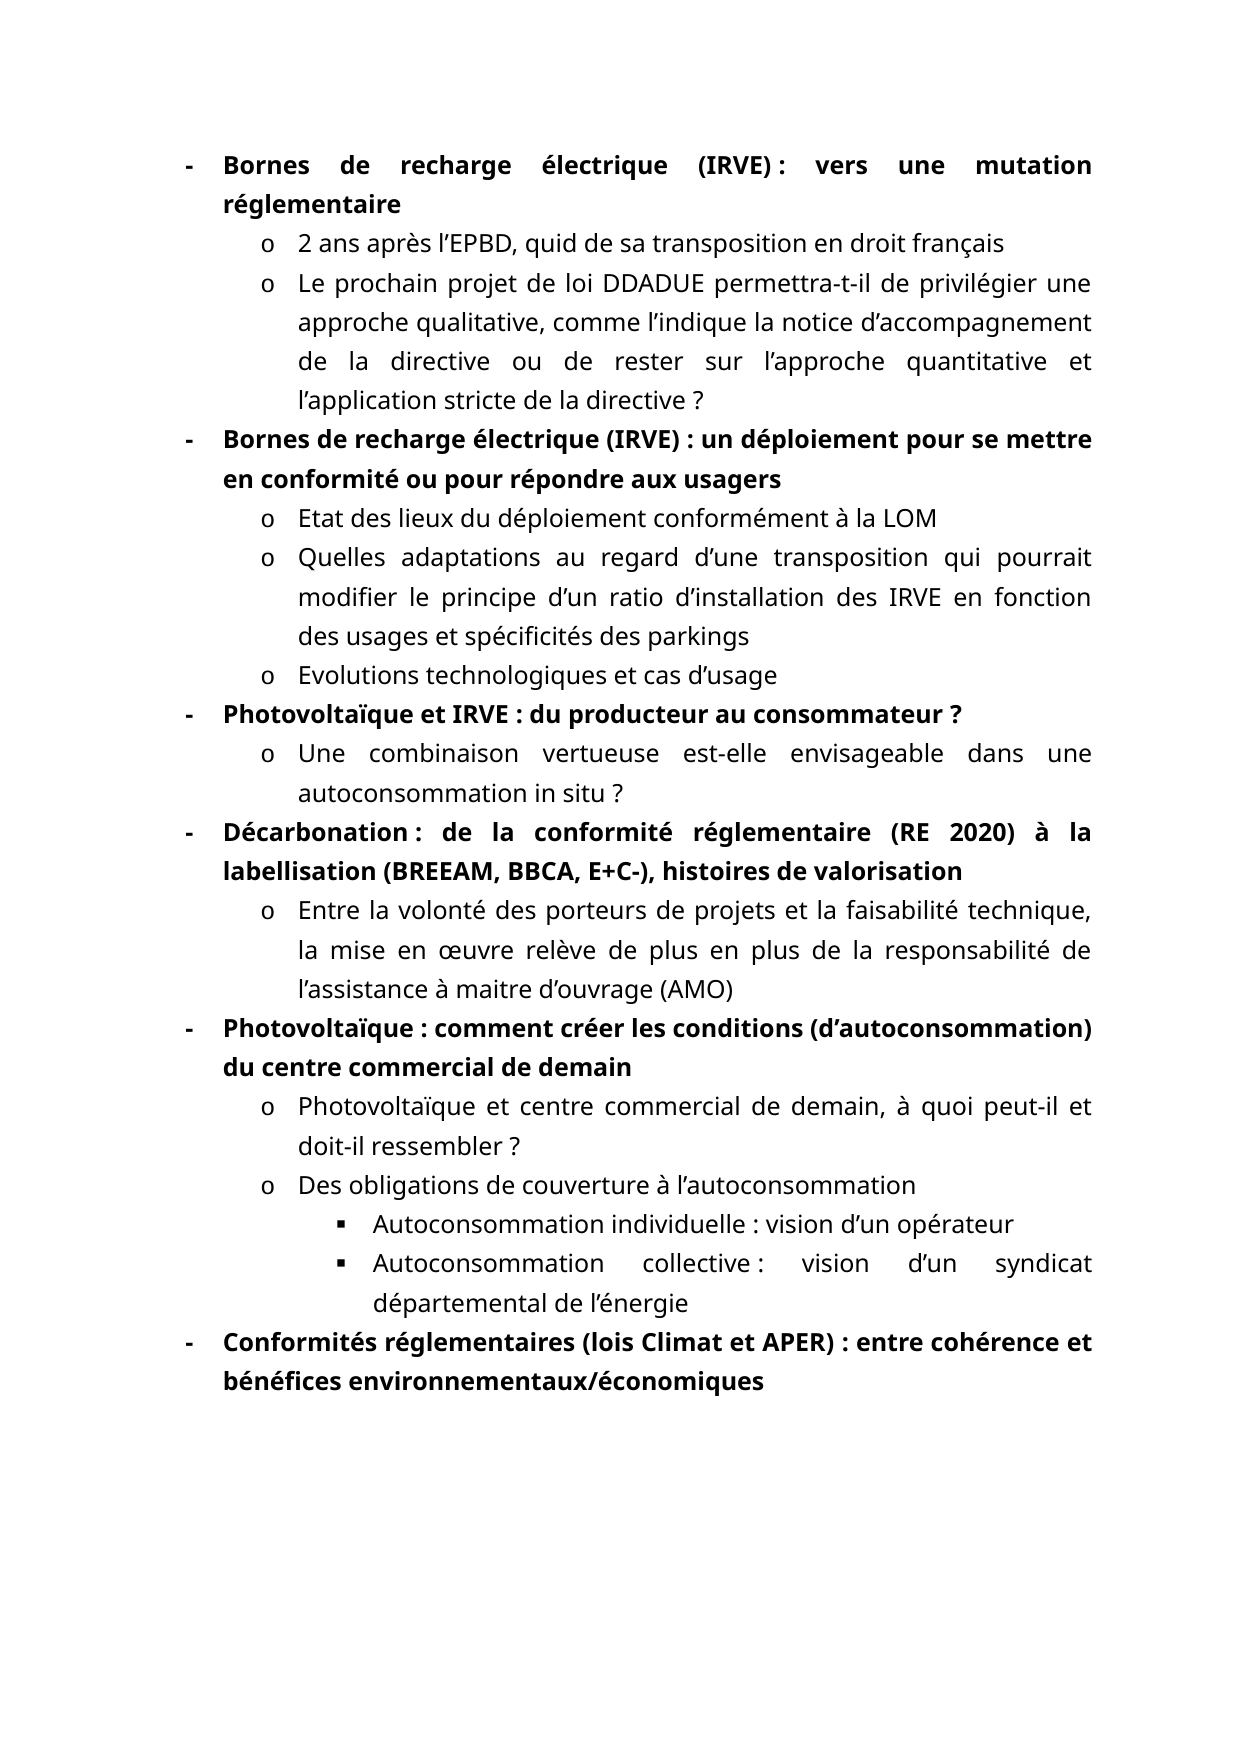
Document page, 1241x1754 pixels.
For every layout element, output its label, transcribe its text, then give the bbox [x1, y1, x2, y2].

list Photovoltaïque et IRVE : du producteur au consommateur ? [185, 697, 1093, 731]
list Conformités réglementaires (lois Climat et APER) : entre cohérence et bénéfices environnementaux/économiques [185, 1324, 1093, 1398]
list Bornes de recharge électrique (IRVE) : un déploiement pour se mettre en conformité ou pour répondre aux usagers [185, 422, 1093, 495]
list Autoconsommation collective : vision d’un syndicat départemental de l’énergie [335, 1246, 1093, 1319]
list Le prochain projet de loi DDADUE permettra-t-il de privilégier une approche qualitative, comme l’indique la notice d’accompagnement de la directive ou de rester sur l’approche quantitative et l’application stricte de la directive ? [260, 265, 1093, 417]
list Bornes de recharge électrique (IRVE) : vers une mutation réglementaire [185, 148, 1093, 221]
list Etat des lieux du déploiement conformément à la LOM [260, 501, 1093, 535]
list Quelles adaptations au regard d’une transposition qui pourrait modifier le principe d’un ratio d’installation des IRVE en fonction des usages et spécificités des parkings [260, 540, 1093, 652]
list Décarbonation : de la conformité réglementaire (RE 2020) à la labellisation (BREEAM, BBCA, E+C-), histoires de valorisation [185, 815, 1093, 888]
list Autoconsommation individuelle : vision d’un opérateur [335, 1207, 1093, 1241]
list Des obligations de couverture à l’autoconsommation [260, 1168, 1093, 1202]
list Photovoltaïque et centre commercial de demain, à quoi peut-il et doit-il ressembler ? [260, 1089, 1093, 1162]
list Evolutions technologiques et cas d’usage [260, 658, 1093, 692]
list 2 ans après l’EPBD, quid de sa transposition en droit français [260, 226, 1093, 260]
list Entre la volonté des porteurs de projets et la faisabilité technique, la mise en œuvre relève de plus en plus de la responsabilité de l’assistance à maitre d’ouvrage (AMO) [260, 893, 1093, 1006]
list Photovoltaïque : comment créer les conditions (d’autoconsommation) du centre commercial de demain [185, 1011, 1093, 1084]
list Une combinaison vertueuse est-elle envisageable dans une autoconsommation in situ ? [260, 736, 1093, 809]
